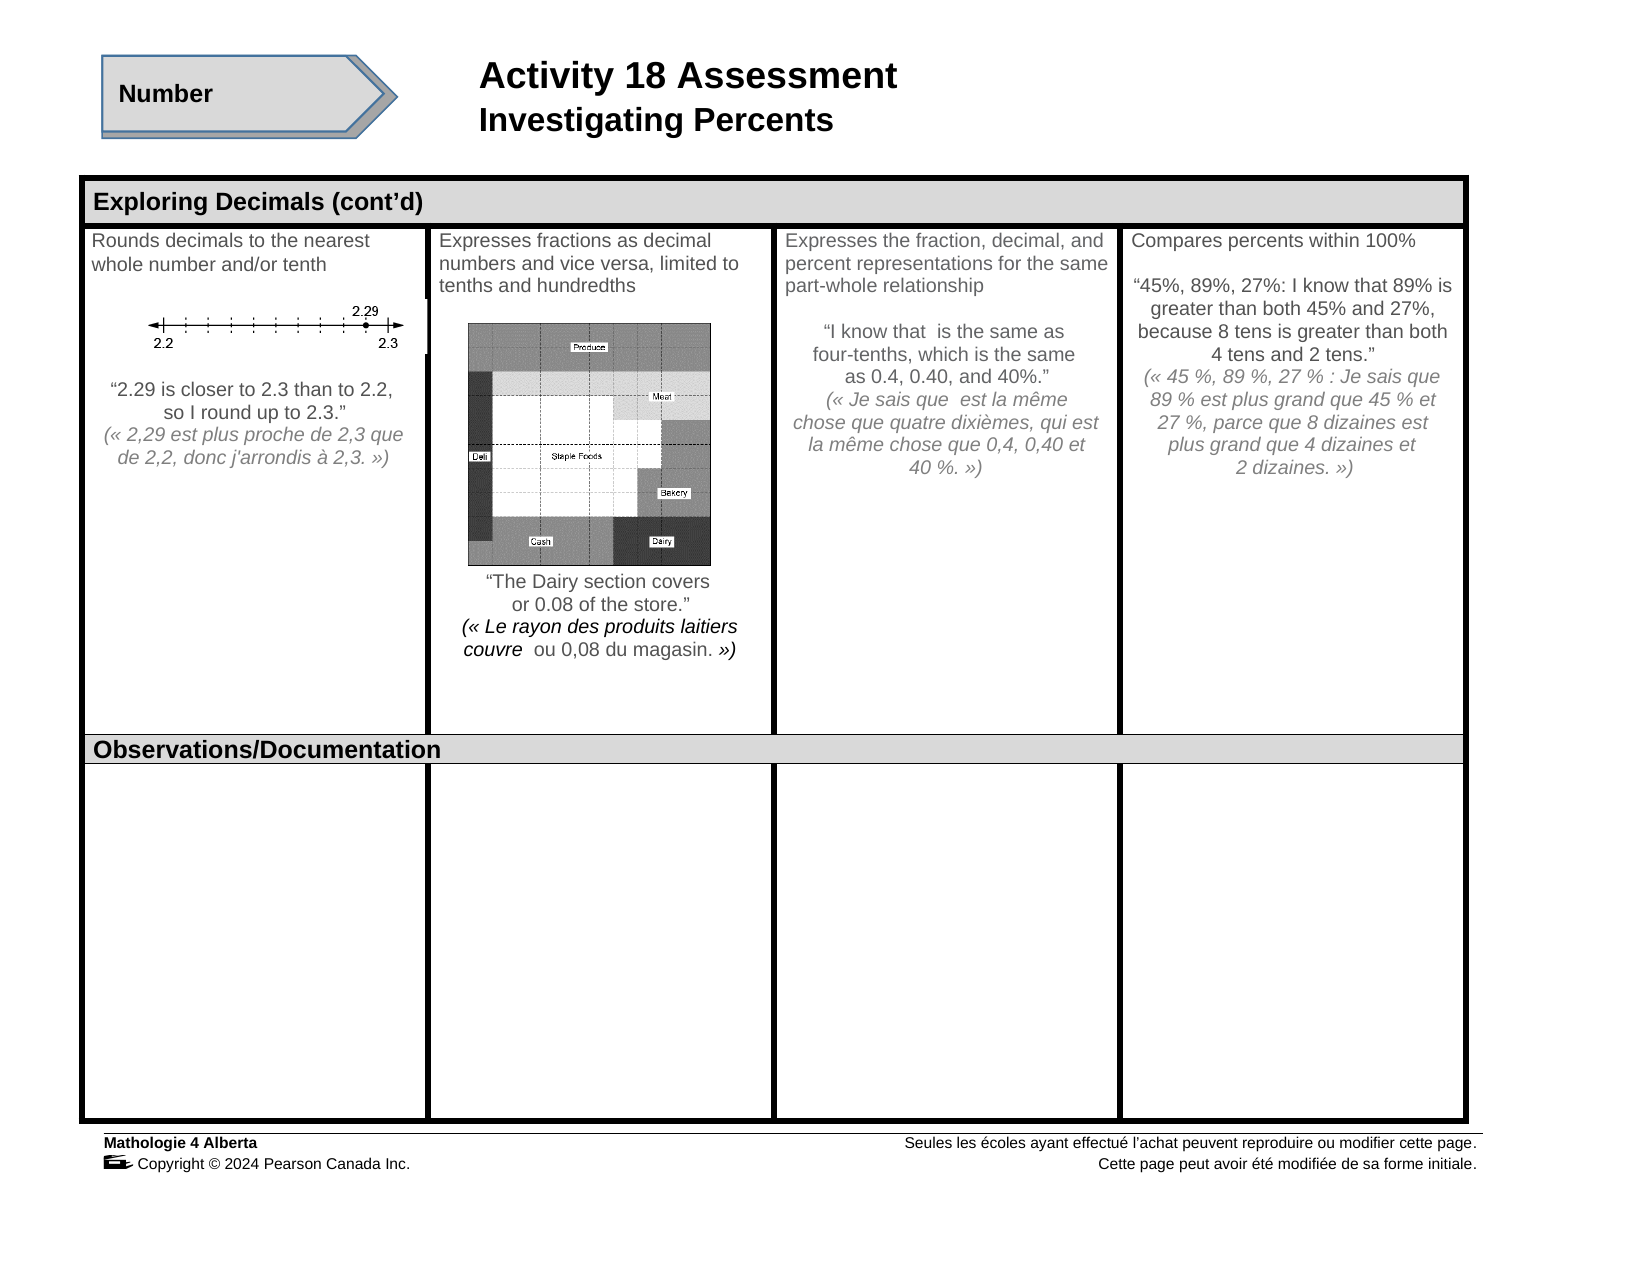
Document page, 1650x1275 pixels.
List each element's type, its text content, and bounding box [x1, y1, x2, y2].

table_cell [431, 764, 771, 1118]
table_cell [1123, 764, 1463, 1118]
table_cell Compares percents within 100% “45%, 89%, 27%: I know that 89% is greater than both 45% and 27%, because 8 tens is greater than both 4 tens and 2 tens.” (« 45 %, 89 %, 27 % : Je sais que 89 % est plus grand que 45 % et 27 %, parce que 8 dizaines est plus grand que 4 dizaines et 2 dizaines. ») [1123, 229, 1463, 733]
table_header Exploring Decimals (cont’d) [85, 181, 1463, 223]
picture [464, 319, 714, 569]
table_cell [777, 764, 1117, 1118]
picture [103, 1155, 134, 1169]
table_cell Expresses the fraction, decimal, and percent representations for the same part-whole relationship “I know that is the same as four-tenths, which is the same as 0.4, 0.40, and 40%.” (« Je sais que est la même chose que quatre dixièmes, qui est la même chose que 0,4, 0,40 et 40 %. ») [777, 229, 1117, 733]
table_cell Expresses fractions as decimal numbers and vice versa, limited to tenths and hundredths “The Dairy section covers or 0.08 of the store.” (« Le rayon des produits laitiers couvre ou 0,08 du magasin. ») [431, 229, 771, 733]
table_cell Rounds decimals to the nearest whole number and/or tenth “2.29 is closer to 2.3 than to 2.2, so I round up to 2.3.” (« 2,29 est plus proche de 2,3 que de 2,2, donc j'arrondis à 2,3. ») [85, 229, 425, 733]
table_cell [85, 764, 425, 1118]
picture [92, 299, 428, 354]
table_cell Observations/Documentation [85, 735, 1463, 763]
